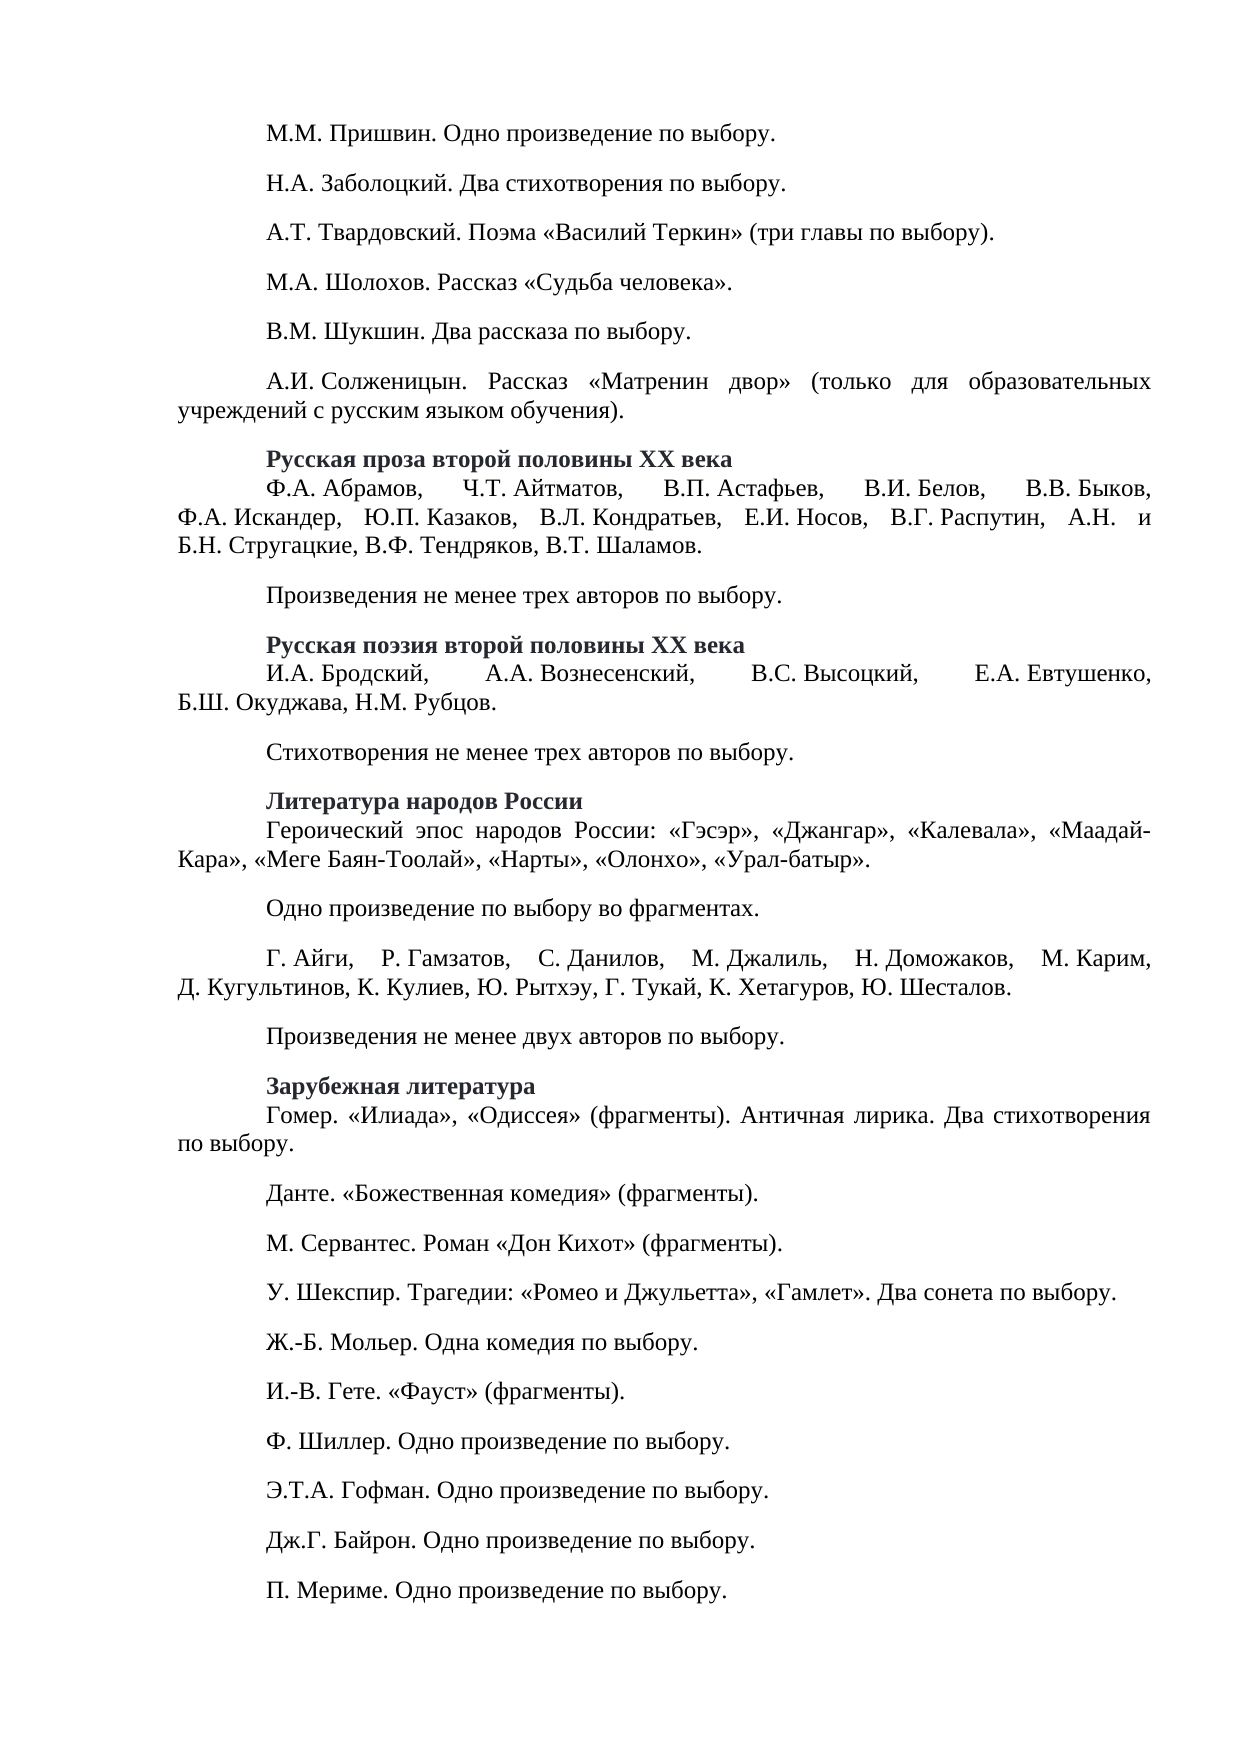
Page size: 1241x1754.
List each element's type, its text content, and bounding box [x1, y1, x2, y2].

text Э.Т.А. Гофман. Одно произведение по выбору. [177, 1476, 1152, 1504]
text Ф. Шиллер. Одно произведение по выбору. [177, 1426, 1152, 1455]
text B.М. Шукшин. Два рассказа по выбору. [177, 316, 1152, 345]
subtitle Зарубежная литература [177, 1071, 1152, 1100]
text М.М. Пришвин. Одно произведение по выбору. [177, 118, 1152, 147]
text Данте. «Божественная комедия» (фрагменты). [177, 1178, 1152, 1207]
text Одно произведение по выбору во фрагментах. [177, 893, 1152, 922]
text Произведения не менее двух авторов по выбору. [177, 1021, 1152, 1050]
text У. Шекспир. Трагедии: «Ромео и Джульетта», «Гамлет». Два сонета по выбору. [177, 1277, 1152, 1306]
text И.-В. Гете. «Фауст» (фрагменты). [177, 1376, 1152, 1405]
text Ф.А. Абрамов, Ч.Т. Айтматов, В.П. Астафьев, В.И. Белов, В.В. Быков, Ф.А. Искандер, Ю.П. Казаков, В.Л. Кондратьев, Е.И. Носов, В.Г. Распутин, А.Н. и Б.Н. Стругацкие, В.Ф. Тендряков, В.Т. Шаламов. [177, 473, 1152, 559]
text Дж.Г. Байрон. Одно произведение по выбору. [177, 1525, 1152, 1554]
text А.И. Солженицын. Рассказ «Матренин двор» (только для образовательных учреждений с русским языком обучения). [177, 366, 1152, 423]
text М.А. Шолохов. Рассказ «Судьба человека». [177, 267, 1152, 296]
text М. Сервантес. Роман «Дон Кихот» (фрагменты). [177, 1228, 1152, 1256]
text Произведения не менее трех авторов по выбору. [177, 580, 1152, 609]
text Ж.-Б. Мольер. Одна комедия по выбору. [177, 1327, 1152, 1356]
text Гомер. «Илиада», «Одиссея» (фрагменты). Античная лирика. Два стихотворения по выбору. [177, 1100, 1152, 1157]
subtitle Литература народов России [177, 786, 1152, 815]
text Героический эпос народов России: «Гэсэр», «Джангар», «Калевала», «Маадай-Кара», «Меге Баян-Тоолай», «Нарты», «Олонхо», «Урал-батыр». [177, 815, 1152, 873]
subtitle Русская поэзия второй половины XX века [177, 630, 1152, 658]
text П. Мериме. Одно произведение по выбору. [177, 1575, 1152, 1603]
text И.А. Бродский, А.А. Вознесенский, В.С. Высоцкий, Е.А. Евтушенко, Б.Ш. Окуджава, Н.М. Рубцов. [177, 658, 1152, 716]
text Г. Айги, Р. Гамзатов, С. Данилов, М. Джалиль, Н. Доможаков, М. Карим, Д. Кугультинов, К. Кулиев, Ю. Рытхэу, Г. Тукай, К. Хетагуров, Ю. Шесталов. [177, 943, 1152, 1001]
subtitle Русская проза второй половины XX века [177, 444, 1152, 473]
text Стихотворения не менее трех авторов по выбору. [177, 737, 1152, 766]
text Н.А. Заболоцкий. Два стихотворения по выбору. [177, 168, 1152, 196]
text A.Т. Твардовский. Поэма «Василий Теркин» (три главы по выбору). [177, 217, 1152, 246]
